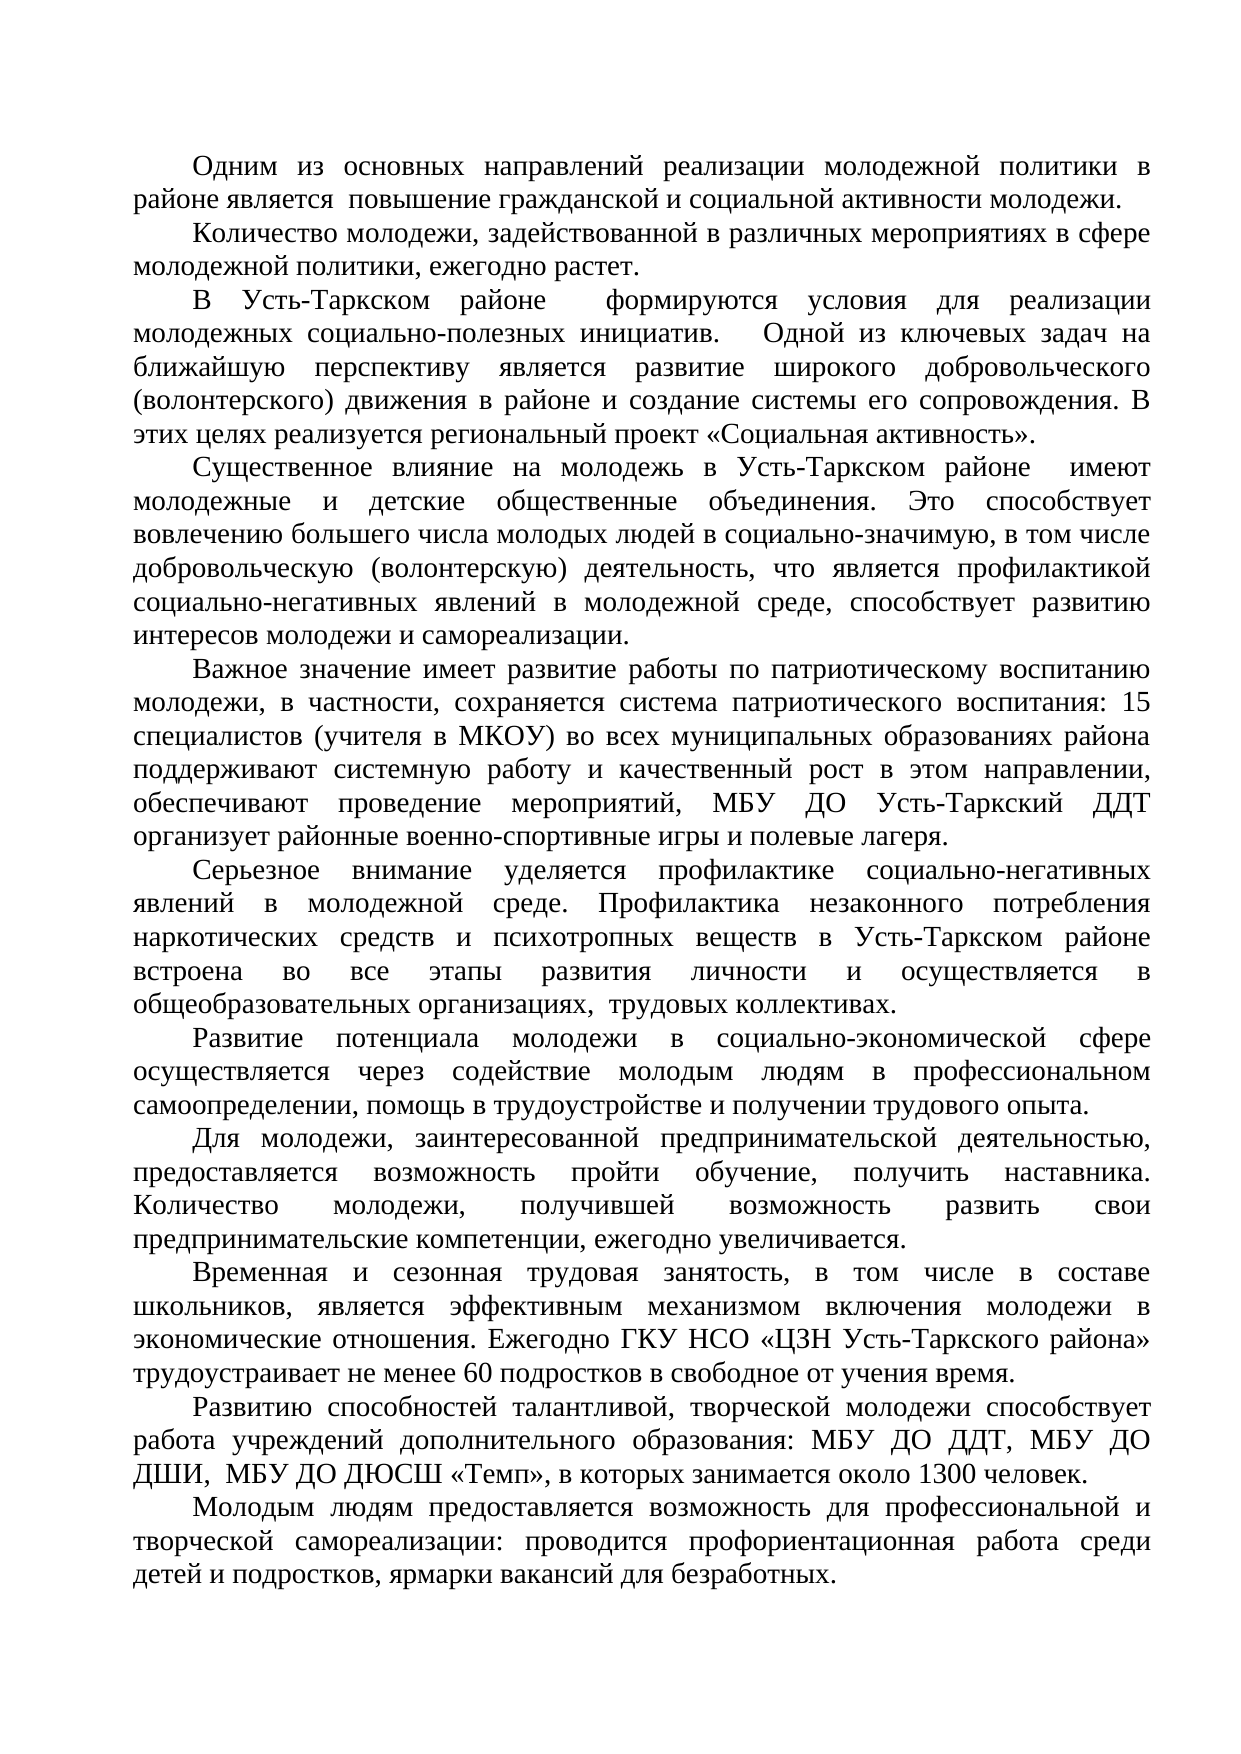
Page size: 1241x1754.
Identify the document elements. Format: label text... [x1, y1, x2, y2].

text Для молодежи, заинтересованной предпринимательской деятельностью, предоставляется возможность пройти обучение, получить наставника. Количество молодежи, получившей возможность развить свои предпринимательские компетенции, ежегодно увеличивается. [133, 1120, 1152, 1254]
text Развитию способностей талантливой, творческой молодежи способствует работа учреждений дополнительного образования: МБУ ДО ДДТ, МБУ ДО ДШИ, МБУ ДО ДЮСШ «Темп», в которых занимается около 1300 человек. [133, 1389, 1152, 1489]
text Развитие потенциала молодежи в социально-экономической сфере осуществляется через содействие молодым людям в профессиональном самоопределении, помощь в трудоустройстве и получении трудового опыта. [133, 1020, 1152, 1120]
text Временная и сезонная трудовая занятость, в том числе в составе школьников, является эффективным механизмом включения молодежи в экономические отношения. Ежегодно ГКУ НСО «ЦЗН Усть-Таркского района» трудоустраивает не менее 60 подростков в свободное от учения время. [133, 1254, 1152, 1389]
text Существенное влияние на молодежь в Усть-Таркском районе имеют молодежные и детские общественные объединения. Это способствует вовлечению большего числа молодых людей в социально-значимую, в том числе добровольческую (волонтерскую) деятельность, что является профилактикой социально-негативных явлений в молодежной среде, способствует развитию интересов молодежи и самореализации. [133, 449, 1152, 651]
text В Усть-Таркском районе формируются условия для реализации молодежных социально-полезных инициатив. Одной из ключевых задач на ближайшую перспективу является развитие широкого добровольческого (волонтерского) движения в районе и создание системы его сопровождения. В этих целях реализуется региональный проект «Социальная активность». [133, 282, 1152, 449]
text Серьезное внимание уделяется профилактике социально-негативных явлений в молодежной среде. Профилактика незаконного потребления наркотических средств и психотропных веществ в Усть-Таркском районе встроена во все этапы развития личности и осуществляется в общеобразовательных организациях, трудовых коллективах. [133, 852, 1152, 1020]
text Важное значение имеет развитие работы по патриотическому воспитанию молодежи, в частности, сохраняется система патриотического воспитания: 15 специалистов (учителя в МКОУ) во всех муниципальных образованиях района поддерживают системную работу и качественный рост в этом направлении, обеспечивают проведение мероприятий, МБУ ДО Усть-Таркский ДДТ организует районные военно-спортивные игры и полевые лагеря. [133, 651, 1152, 852]
text Одним из основных направлений реализации молодежной политики в районе является повышение гражданской и социальной активности молодежи. [133, 148, 1152, 215]
text Количество молодежи, задействованной в различных мероприятиях в сфере молодежной политики, ежегодно растет. [133, 215, 1152, 282]
text Молодым людям предоставляется возможность для профессиональной и творческой самореализации: проводится профориентационная работа среди детей и подростков, ярмарки вакансий для безработных. [133, 1489, 1152, 1590]
